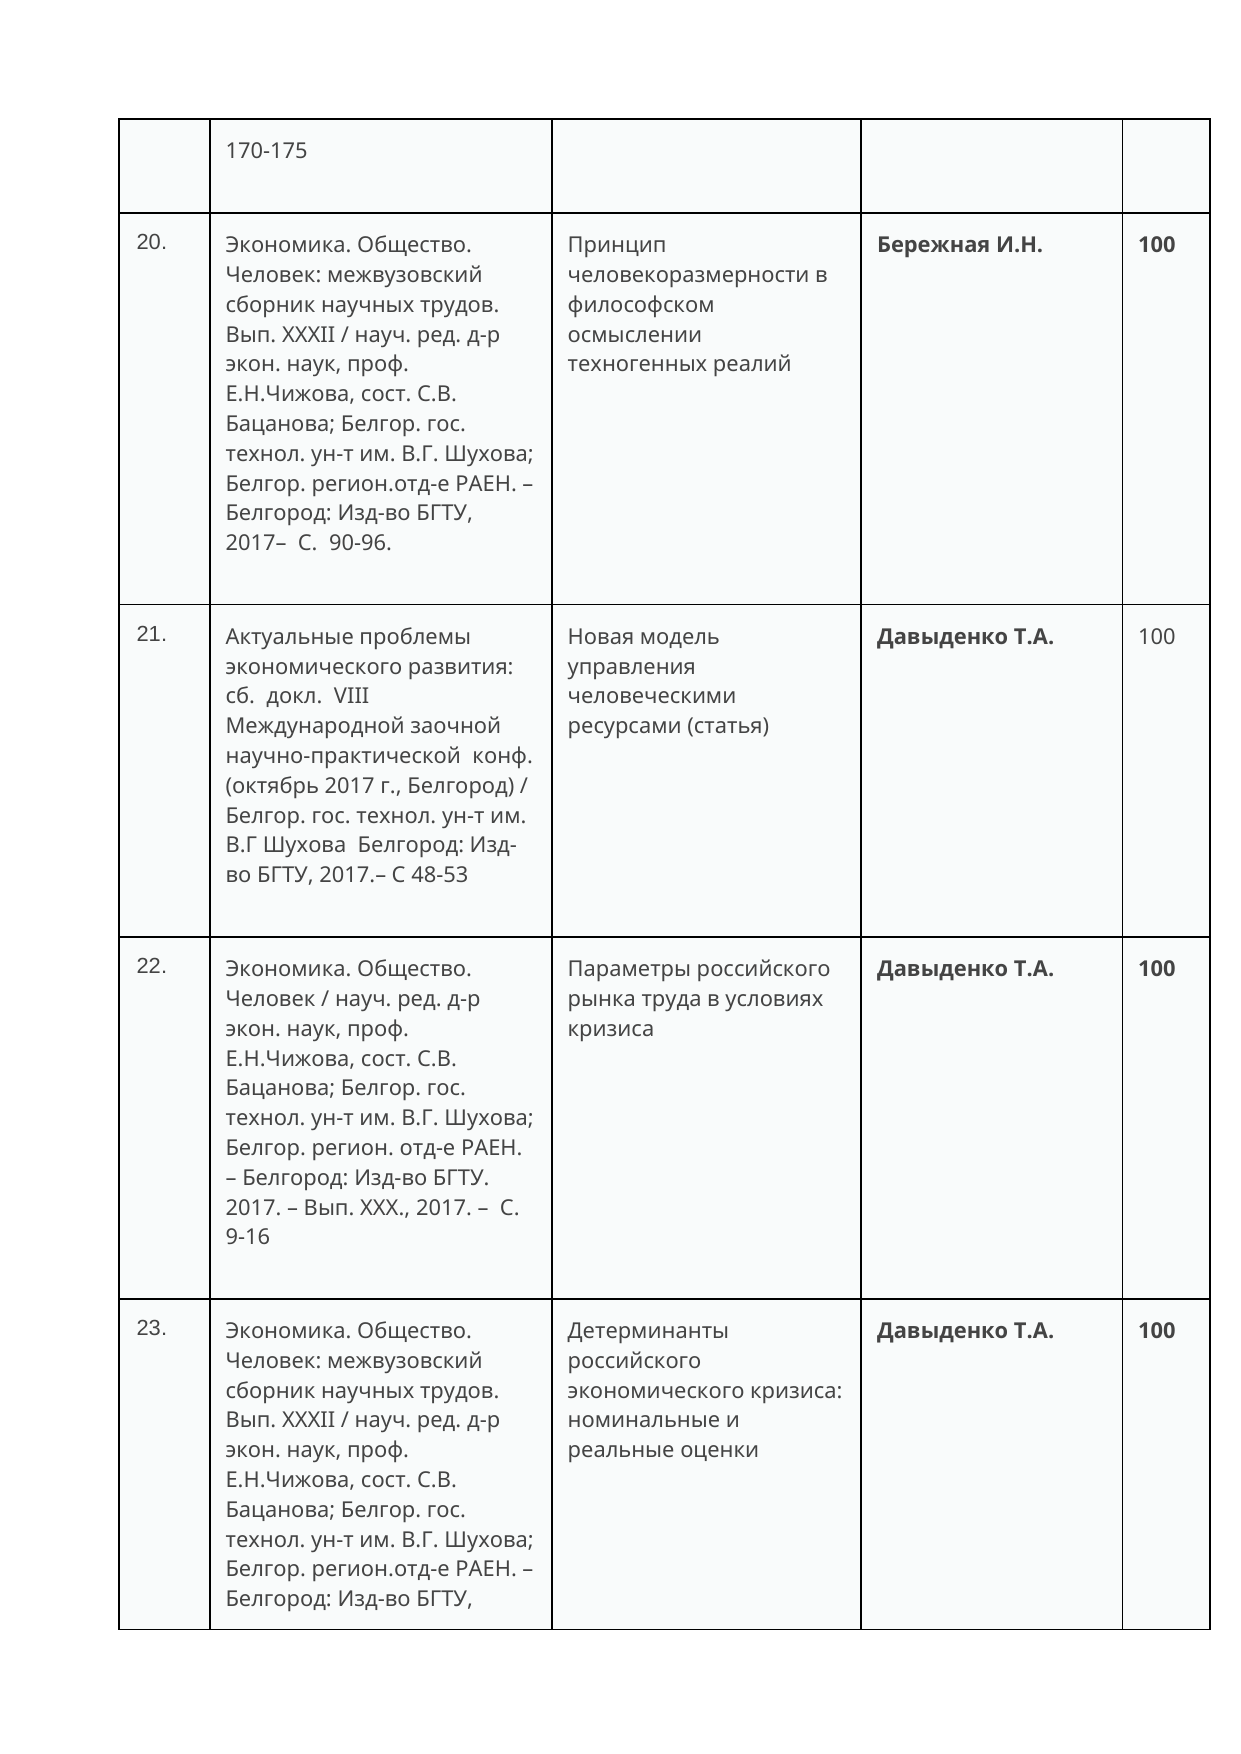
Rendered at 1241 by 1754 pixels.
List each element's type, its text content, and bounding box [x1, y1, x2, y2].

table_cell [862, 120, 1122, 212]
table_cell [120, 605, 209, 936]
table_cell 100 [1123, 605, 1209, 936]
table_cell Экономика. Общество. Человек: межвузовский сборник научных трудов. Вып. XXXII / науч. ред. д-р экон. наук, проф. Е.Н.Чижова, сост. С.В. Бацанова; Белгор. гос. технол. ун-т им. В.Г. Шухова; Белгор. регион.отд-е РАЕН. – Белгород: Изд-во БГТУ, 2017– С. 90-96. [211, 214, 551, 604]
table_cell Давыденко Т.А. [862, 938, 1122, 1298]
table_cell Актуальные проблемы экономического развития: сб. докл. VIII Международной заочной научно-практической конф. (октябрь 2017 г., Белгород) / Белгор. гос. технол. ун-т им. В.Г Шухова Белгород: Изд-во БГТУ, 2017.– С 48-53 [211, 605, 551, 936]
table_cell Новая модель управления человеческими ресурсами (статья) [553, 605, 860, 936]
table_cell [120, 120, 209, 212]
table_cell Бережная И.Н. [862, 214, 1122, 604]
table_cell [120, 214, 209, 604]
table_cell Параметры российского рынка труда в условиях кризиса [553, 938, 860, 1298]
table_cell Принцип человекоразмерности в философском осмыслении техногенных реалий [553, 214, 860, 604]
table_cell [553, 120, 860, 212]
table_cell Давыденко Т.А. [862, 1300, 1122, 1629]
table_cell Давыденко Т.А. [862, 605, 1122, 936]
table_cell [120, 1300, 209, 1629]
table_cell 100 [1123, 214, 1209, 604]
table_cell Экономика. Общество. Человек / науч. ред. д-р экон. наук, проф. Е.Н.Чижова, сост. С.В. Бацанова; Белгор. гос. технол. ун-т им. В.Г. Шухова; Белгор. регион. отд-е РАЕН. – Белгород: Изд-во БГТУ. 2017. – Вып. XXX., 2017. – С. 9-16 [211, 938, 551, 1298]
table_cell [120, 938, 209, 1298]
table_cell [211, 1300, 551, 1629]
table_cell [211, 120, 551, 212]
table_cell 50 [1123, 120, 1209, 212]
table_cell 100 [1123, 938, 1209, 1298]
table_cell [553, 1300, 860, 1629]
table_cell 100 [1123, 1300, 1209, 1629]
